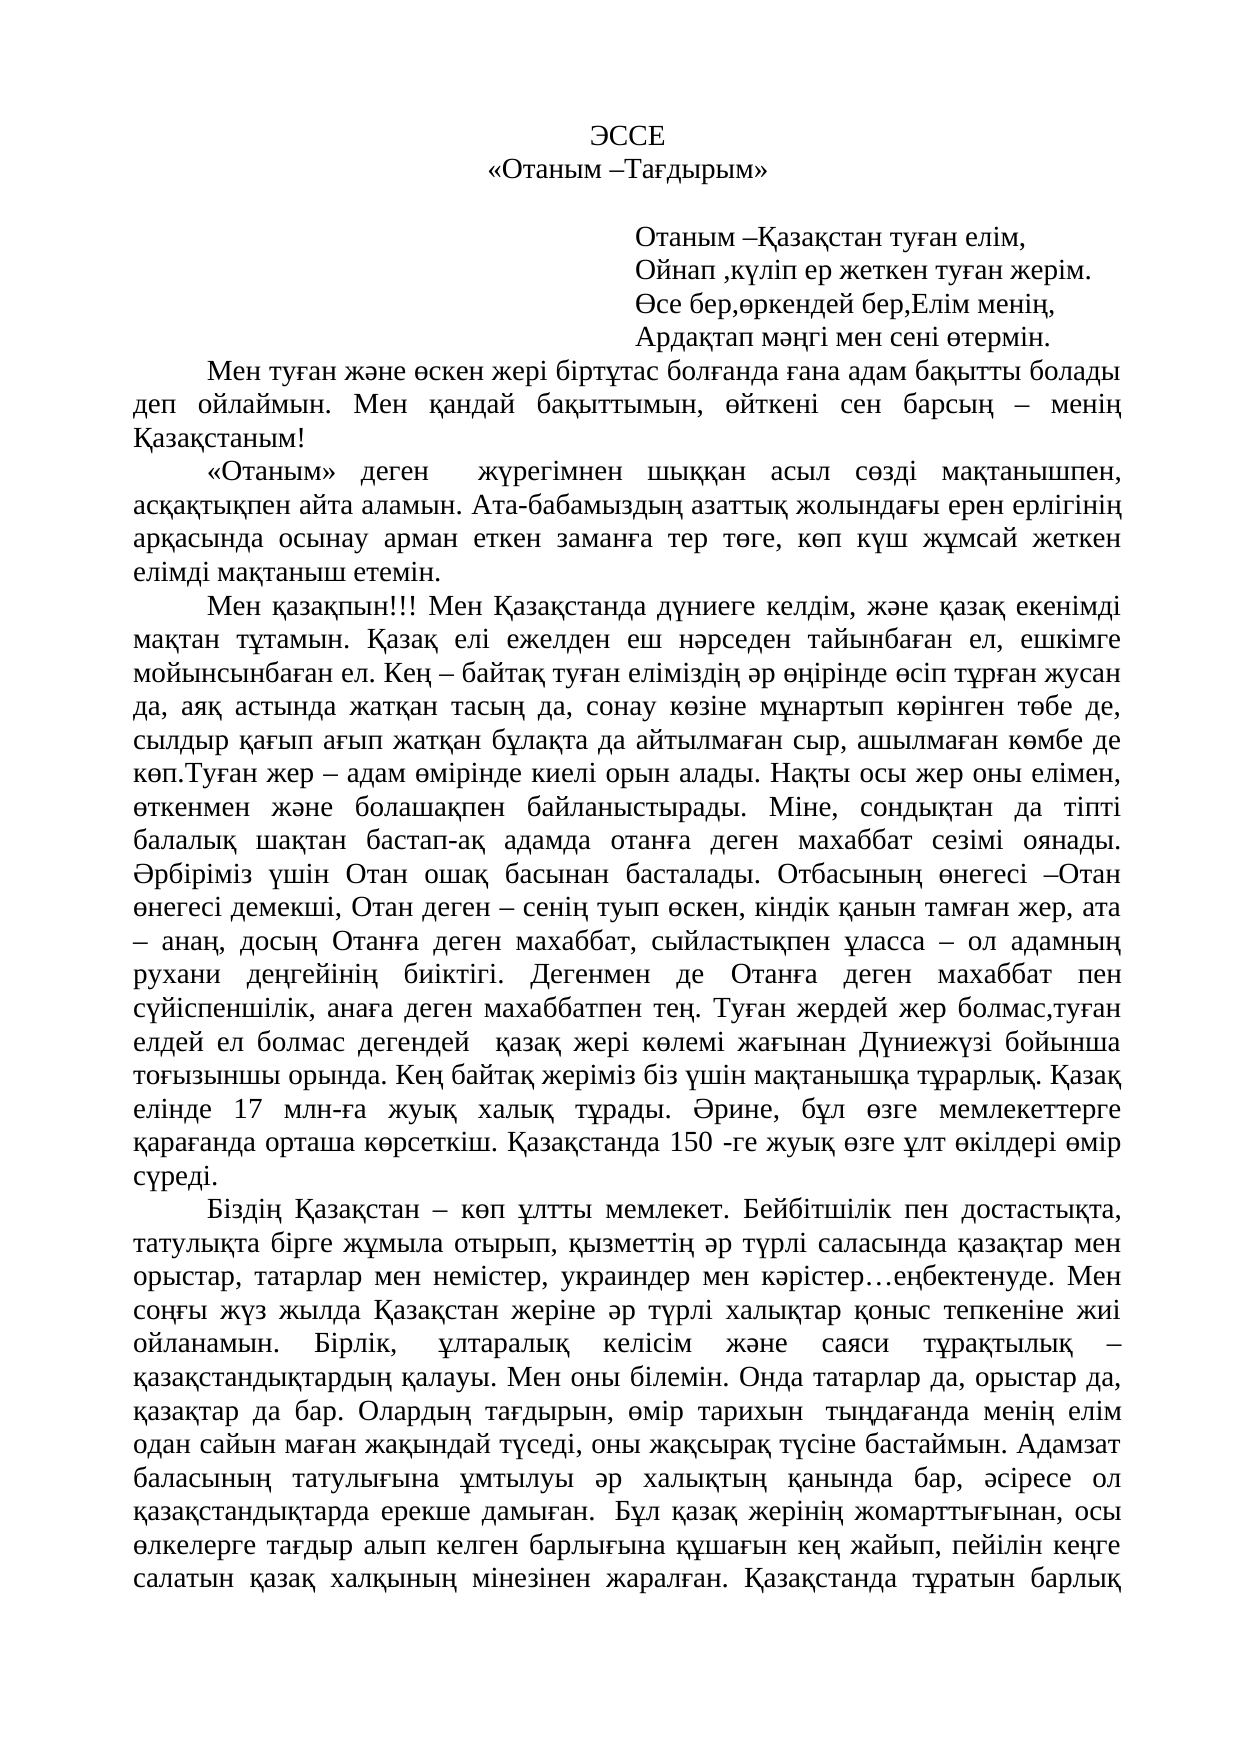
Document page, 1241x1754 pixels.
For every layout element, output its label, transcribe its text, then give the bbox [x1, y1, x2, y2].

text «Отаным –Тағдырым» [133, 152, 1122, 185]
text Отаным –Қазақстан туған елім, [133, 219, 1122, 252]
text Ардақтап мәңгі мен сені өтермін. [133, 319, 1122, 353]
text Мен қазақпын!!! Мен Қазақстанда дүниеге келдім, және қазақ екенімді мақтан тұтамын. Қазақ елі ежелден еш нәрседен тайынбаған ел, ешкімге мойынсынбаған ел. Кең – байтақ туған еліміздің әр өңірінде өсіп тұрған жусан да, аяқ астында жатқан тасың да, сонау көзіне мұнартып көрінген төбе де, сылдыр қағып ағып жатқан бұлақта да айтылмаған сыр, ашылмаған көмбе де көп.Туған жер – адам өмірінде киелі орын алады. Нақты осы жер оны елімен, өткенмен және болашақпен байланыстырады. Міне, сондықтан да тіпті балалық шақтан бастап-ақ адамда отанға деген махаббат сезімі оянады. Әрбіріміз үшін Отан ошақ басынан басталады. Отбасының өнегесі –Отан өнегесі демекші, Отан деген – сенің туып өскен, кіндік қанын тамған жер, ата – анаң, досың Отанға деген махаббат, сыйластықпен ұласса – ол адамның рухани деңгейінің биіктігі. Дегенмен де Отанға деген махаббат пен сүйіспеншілік, анаға деген махаббатпен тең. Туған жердей жер болмас,туған елдей ел болмас дегендей қазақ жері көлемі жағынан Дүниежүзі бойынша тоғызыншы орында. Кең байтақ жеріміз біз үшін мақтанышқа тұрарлық. Қазақ елінде 17 млн-ға жуық халық тұрады. Әрине, бұл өзге мемлекеттерге қарағанда орташа көрсеткіш. Қазақстанда 150 -ге жуық өзге ұлт өкілдері өмір сүреді. [133, 588, 1122, 1191]
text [133, 1191, 1122, 1594]
text ЭССЕ [133, 118, 1122, 152]
text Ойнап ,күліп ер жеткен туған жерім. [133, 252, 1122, 286]
text Өсе бер,өркендей бер,Елім менің, [133, 286, 1122, 319]
text Мен туған және өскен жері біртұтас болғанда ғана адам бақытты болады деп ойлаймын. Мен қандай бақыттымын, өйткені сен барсың – менің Қазақстаным! [133, 353, 1122, 453]
text «Отаным» деген жүрегімнен шыққан асыл сөзді мақтанышпен, асқақтықпен айта аламын. Ата-бабамыздың азаттық жолындағы ерен ерлігінің арқасында осынау арман еткен заманға тер төге, көп күш жұмсай жеткен елімді мақтаныш етемін. [133, 453, 1122, 588]
